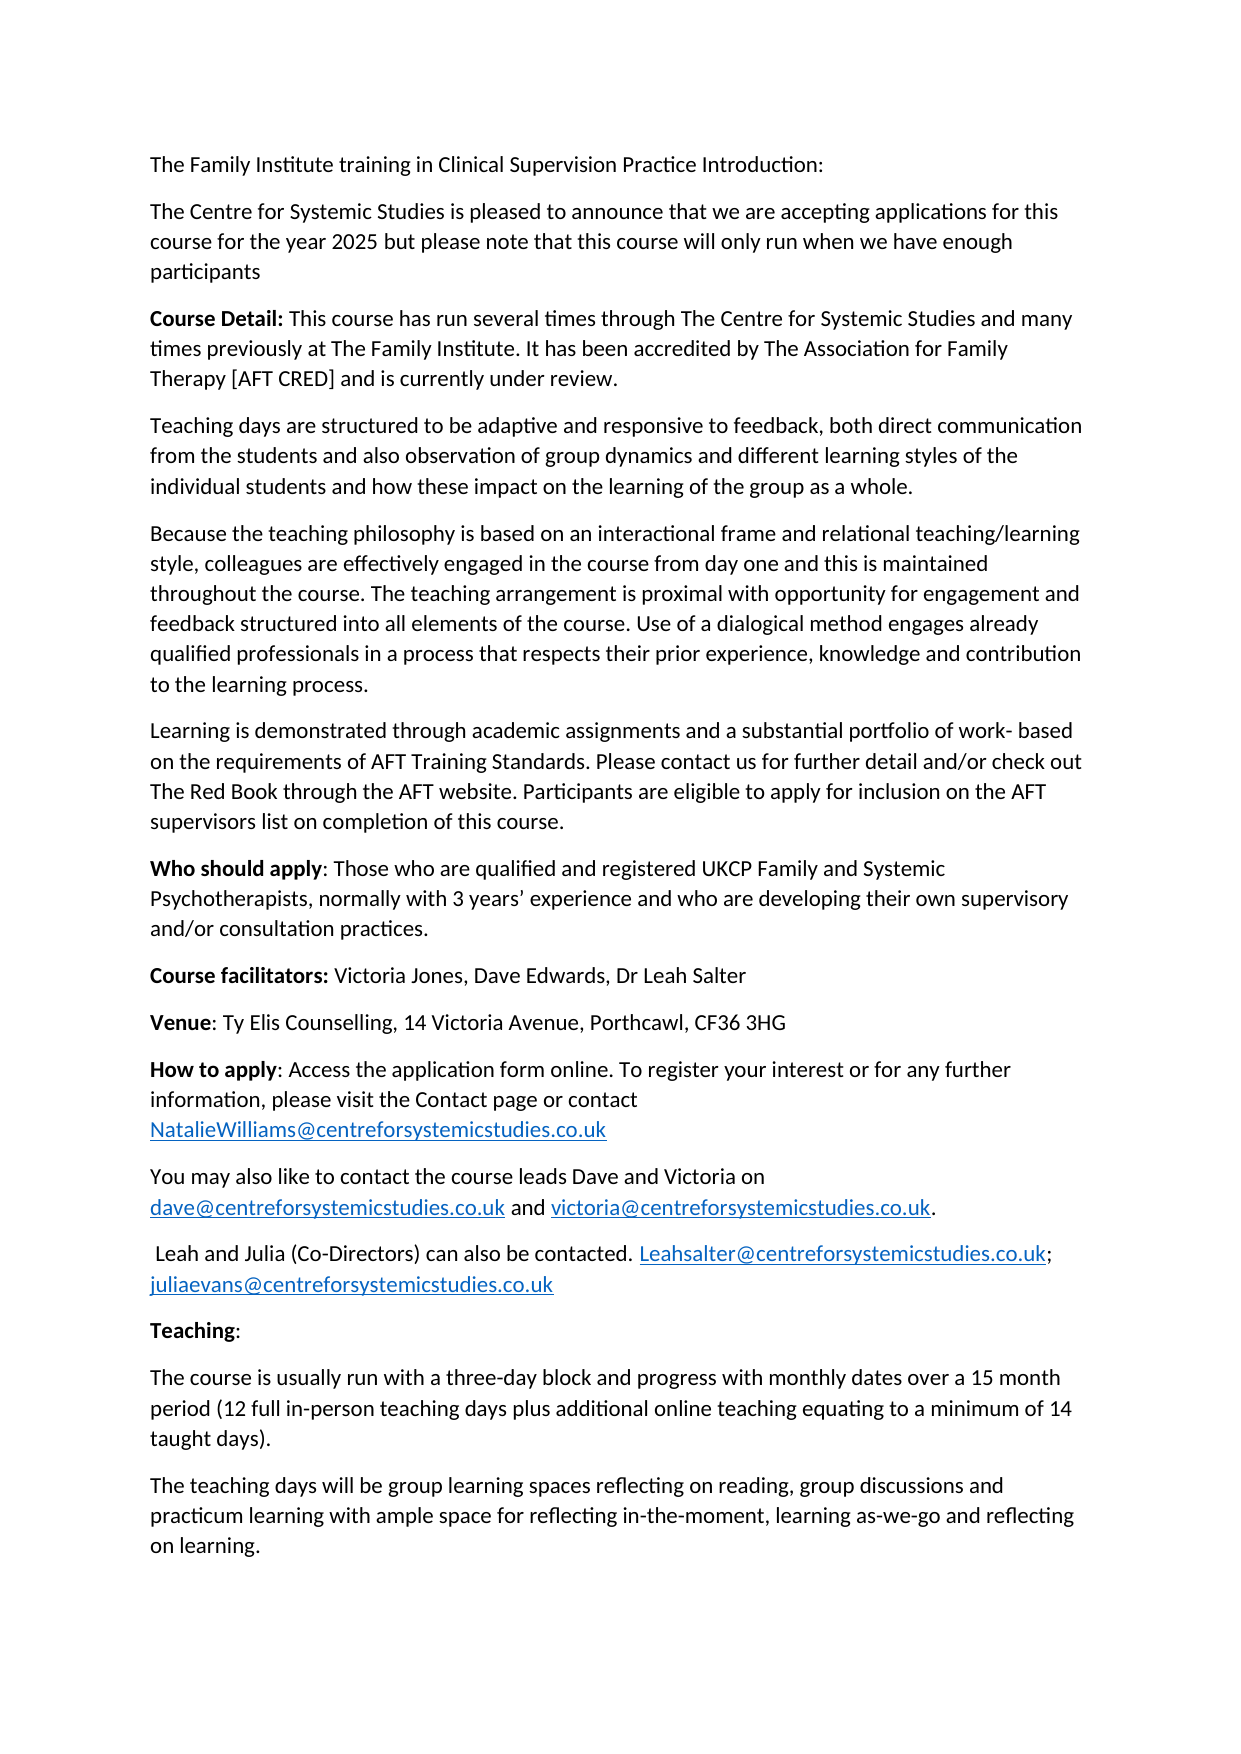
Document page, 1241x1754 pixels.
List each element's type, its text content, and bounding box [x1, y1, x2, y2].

text Course Detail: This course has run several times through The Centre for Systemic Studies and many times previously at The Family Institute. It has been accredited by The Association for Family Therapy [AFT CRED] and is currently under review. [150, 304, 1090, 393]
text Learning is demonstrated through academic assignments and a substantial portfolio of work- based on the requirements of AFT Training Standards. Please contact us for further detail and/or check out The Red Book through the AFT website. Participants are eligible to apply for inclusion on the AFT supervisors list on completion of this course. [150, 717, 1090, 835]
text Teaching days are structured to be adaptive and responsive to feedback, both direct communication from the students and also observation of group dynamics and different learning styles of the individual students and how these impact on the learning of the group as a whole. [150, 411, 1090, 500]
text Who should apply: Those who are qualified and registered UKCP Family and Systemic Psychotherapists, normally with 3 years’ experience and who are developing their own supervisory and/or consultation practices. [150, 854, 1090, 943]
text Course facilitators: Victoria Jones, Dave Edwards, Dr Leah Salter [150, 961, 1090, 989]
text The Family Institute training in Clinical Supervision Practice Introduction: [150, 150, 1090, 178]
text The course is usually run with a three-day block and progress with monthly dates over a 15 month period (12 full in-person teaching days plus additional online teaching equating to a minimum of 14 taught days). [150, 1363, 1090, 1452]
text Venue: Ty Elis Counselling, 14 Victoria Avenue, Porthcawl, CF36 3HG [150, 1008, 1090, 1036]
text How to apply: Access the application form online. To register your interest or for any further information, please visit the Contact page or contact NatalieWilliams@centreforsystemicstudies.co.uk [150, 1055, 1090, 1144]
text The Centre for Systemic Studies is pleased to announce that we are accepting applications for this course for the year 2025 but please note that this course will only run when we have enough participants [150, 197, 1090, 285]
text Leah and Julia (Co-Directors) can also be contacted. Leahsalter@centreforsystemicstudies.co.uk; juliaevans@centreforsystemicstudies.co.uk [150, 1239, 1090, 1298]
text You may also like to contact the course leads Dave and Victoria on dave@centreforsystemicstudies.co.uk and victoria@centreforsystemicstudies.co.uk. [150, 1162, 1090, 1221]
text The teaching days will be group learning spaces reflecting on reading, group discussions and practicum learning with ample space for reflecting in-the-moment, learning as-we-go and reflecting on learning. [150, 1471, 1090, 1559]
text Because the teaching philosophy is based on an interactional frame and relational teaching/learning style, colleagues are effectively engaged in the course from day one and this is maintained throughout the course. The teaching arrangement is proximal with opportunity for engagement and feedback structured into all elements of the course. Use of a dialogical method engages already qualified professionals in a process that respects their prior experience, knowledge and contribution to the learning process. [150, 519, 1090, 698]
text Teaching: [150, 1317, 1090, 1345]
